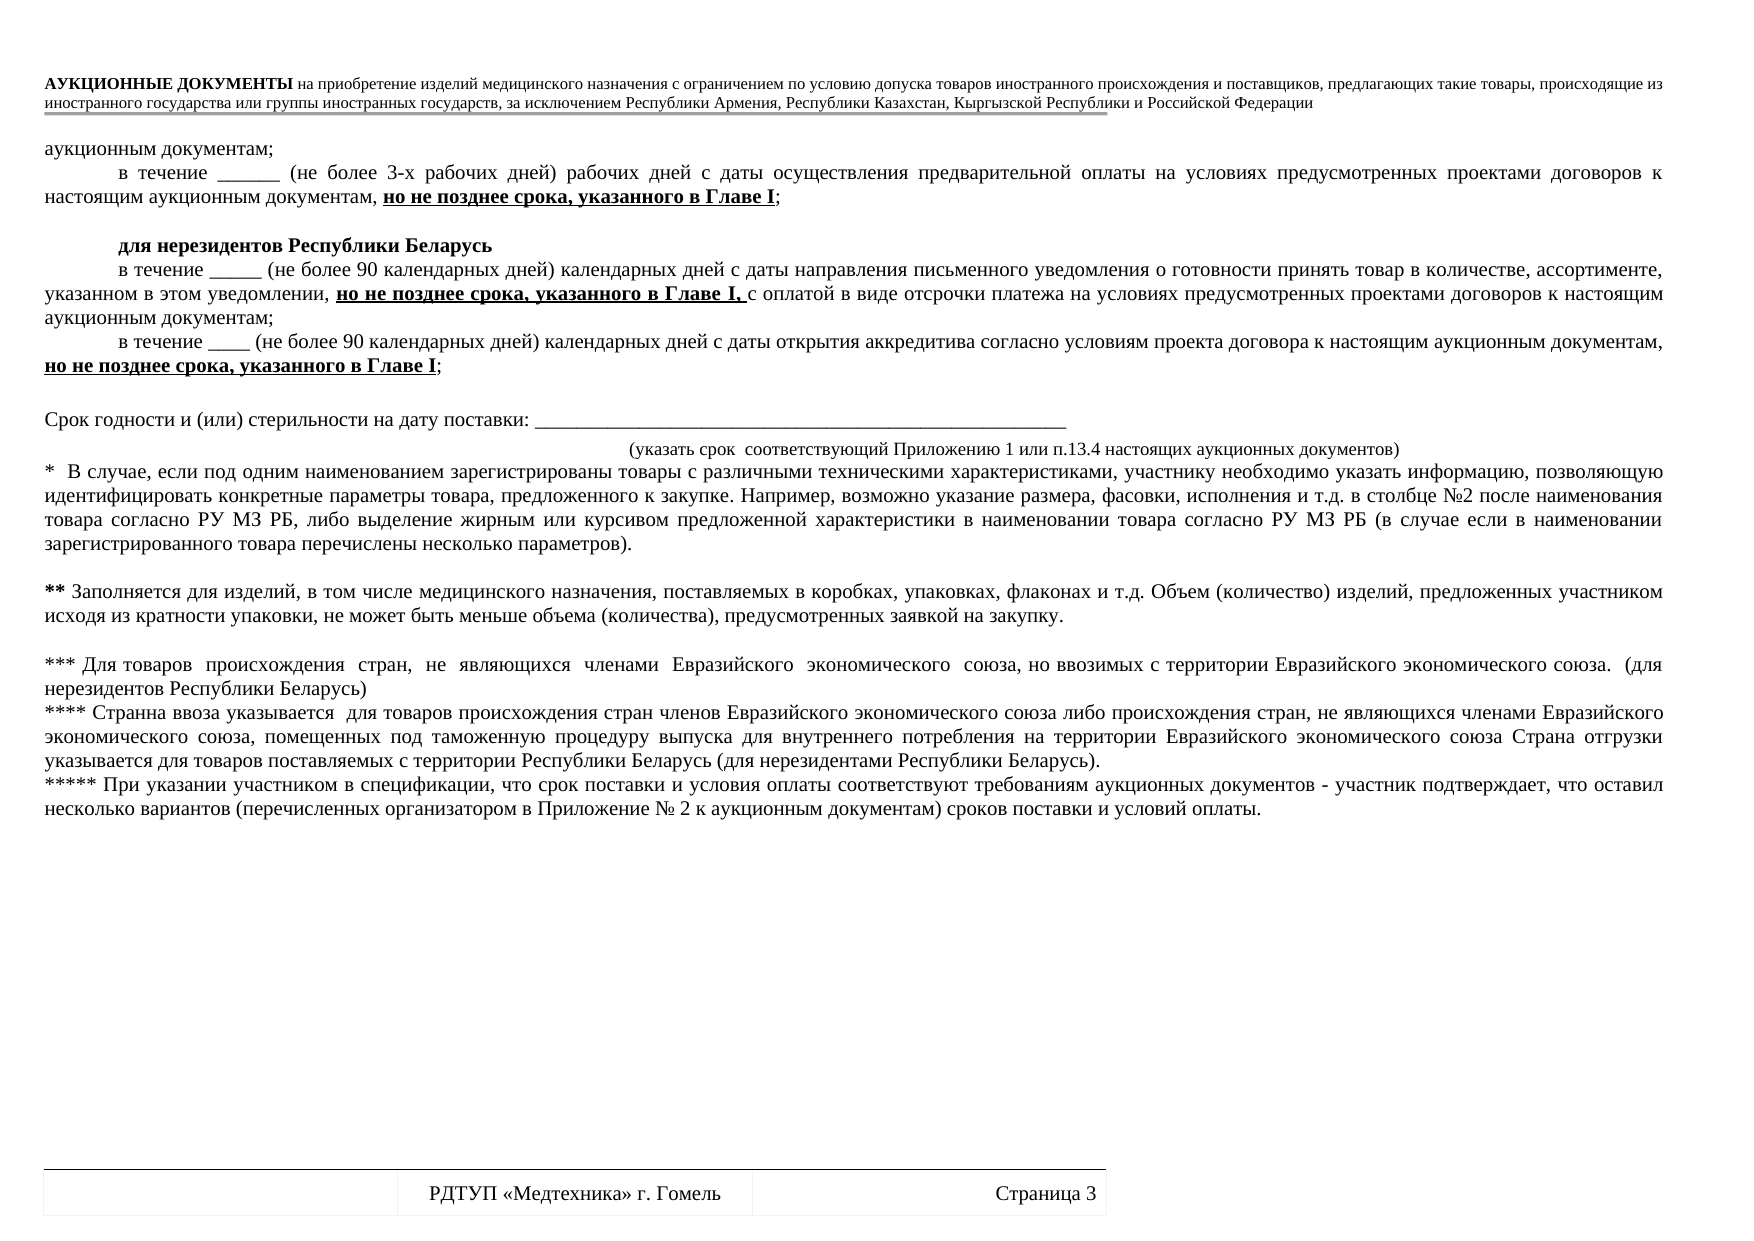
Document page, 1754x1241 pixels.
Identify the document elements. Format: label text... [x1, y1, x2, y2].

text в течение ______ (не более 3-х рабочих дней) рабочих дней с даты осуществления предварительной оплаты на условиях предусмотренных проектами договоров к настоящим аукционным документам, но не позднее срока, указанного в Главе I; [44, 160, 1665, 208]
text в течение ____ (не более 90 календарных дней) календарных дней с даты открытия аккредитива согласно условиям проекта договора к настоящим аукционным документам, но не позднее срока, указанного в Главе I; [44, 329, 1665, 377]
text **** Странна ввоза указывается для товаров происхождения стран членов Евразийского экономического союза либо происхождения стран, не являющихся членами Евразийского экономического союза, помещенных под таможенную процедуру выпуска для внутреннего потребления на территории Евразийского экономического союза Страна отгрузки указывается для товаров поставляемых с территории Республики Беларусь (для нерезидентами Республики Беларусь). [44, 700, 1665, 772]
text ** Заполняется для изделий, в том числе медицинского назначения, поставляемых в коробках, упаковках, флаконах и т.д. Объем (количество) изделий, предложенных участником исходя из кратности упаковки, не может быть меньше объема (количества), предусмотренных заявкой на закупку. [44, 579, 1665, 627]
text для нерезидентов Республики Беларусь [44, 232, 1665, 257]
text Срок годности и (или) стерильности на дату поставки: ___________________________________________________ [44, 407, 1665, 431]
text * В случае, если под одним наименованием зарегистрированы товары с различными техническими характеристиками, участнику необходимо указать информацию, позволяющую идентифицировать конкретные параметры товара, предложенного к закупке. Например, возможно указание размера, фасовки, исполнения и т.д. в столбце №2 после наименования товара согласно РУ МЗ РБ, либо выделение жирным или курсивом предложенной характеристики в наименовании товара согласно РУ МЗ РБ (в случае если в наименовании зарегистрированного товара перечислены несколько параметров). [44, 459, 1665, 555]
text ***** При указании участником в спецификации, что срок поставки и условия оплаты соответствуют требованиям аукционных документов - участник подтверждает, что оставил несколько вариантов (перечисленных организатором в Приложение № 2 к аукционным документам) сроков поставки и условий оплаты. [44, 772, 1665, 820]
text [44, 136, 1665, 160]
text (указать срок соответствующий Приложению 1 или п.13.4 настоящих аукционных документов) [44, 437, 1665, 459]
text *** Для товаров происхождения стран, не являющихся членами Евразийского экономического союза, но ввозимых с территории Евразийского экономического союза. (для нерезидентов Республики Беларусь) [44, 652, 1665, 700]
